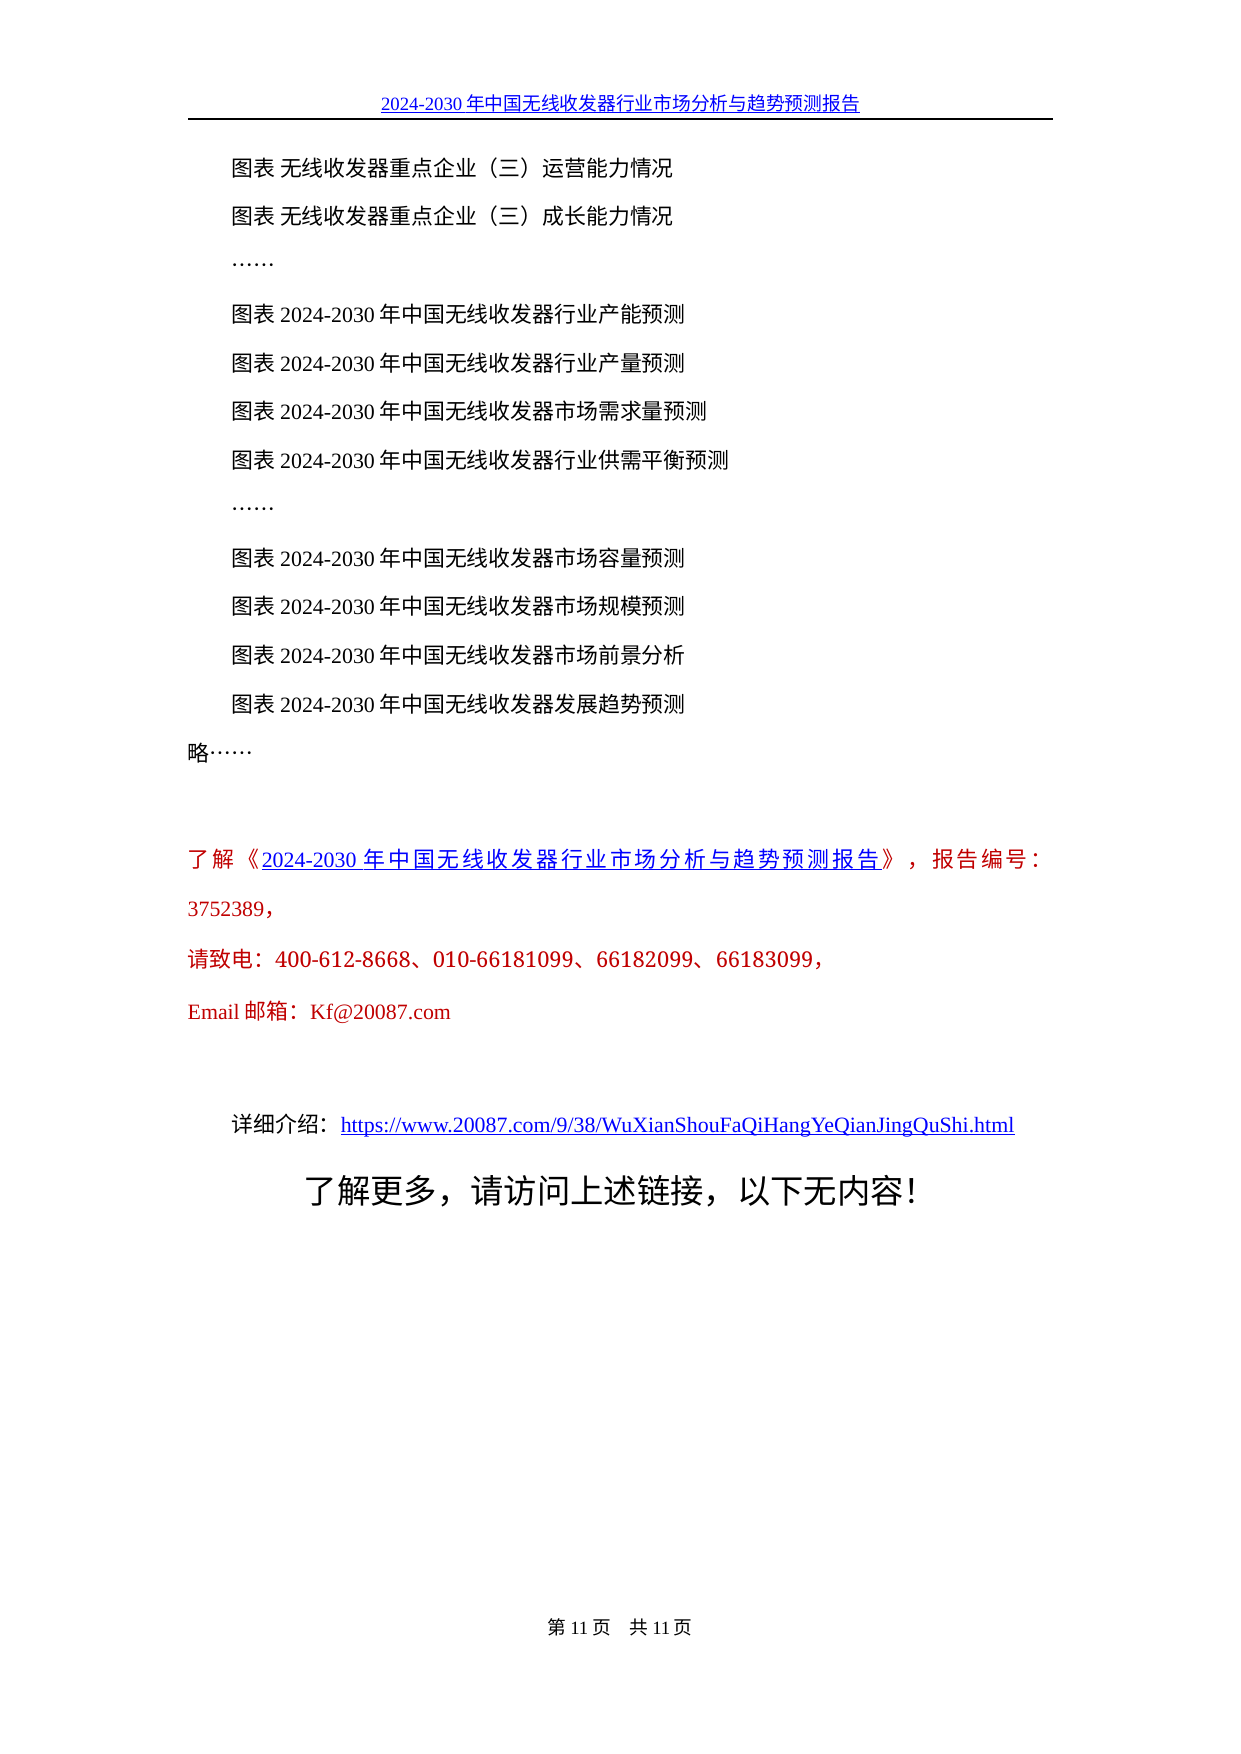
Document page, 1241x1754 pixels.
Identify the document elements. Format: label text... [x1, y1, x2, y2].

text Email邮箱：Kf@20087.com [187, 993, 1053, 1026]
title 了解更多，请访问上述链接，以下无内容！ [187, 1156, 1053, 1221]
text 详细介绍：https://www.20087.com/9/38/WuXianShouFaQiHangYeQianJingQuShi.html [187, 1106, 1053, 1139]
text 请致电：400-612-8668、010-66181099、66182099、66183099， [187, 942, 1053, 974]
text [187, 150, 1053, 768]
text 了解《2024-2030年中国无线收发器行业市场分析与趋势预测报告》，报告编号：3752389， [187, 842, 1053, 923]
